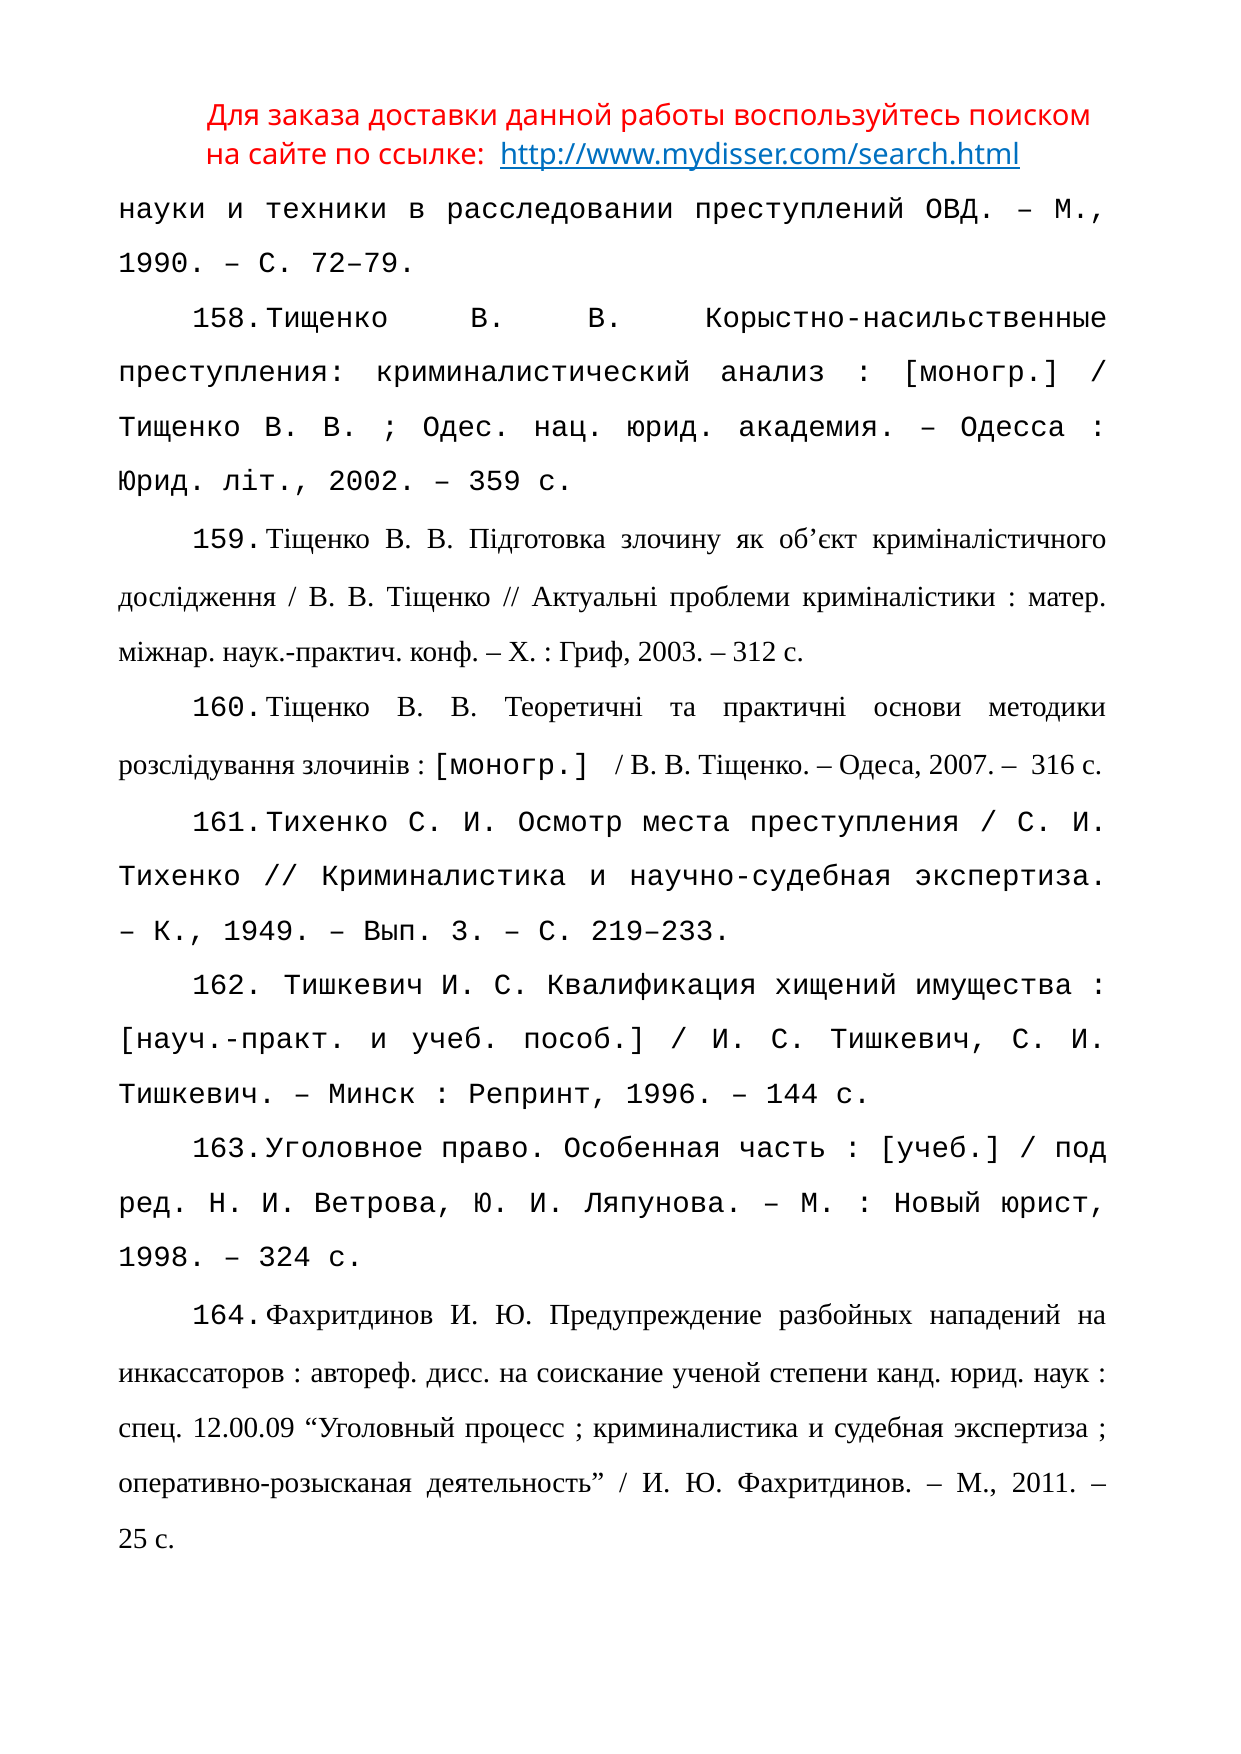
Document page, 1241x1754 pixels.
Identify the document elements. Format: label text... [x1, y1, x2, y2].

list Тихенко С. И. Осмотр места преступления / С. И. Тихенко // Криминалистика и научно-судебная экспертиза. – К., 1949. – Вып. 3. – С. 219–233. [118, 807, 1107, 949]
list Тищенко В. В. Корыстно-насильственные преступления: криминалистический анализ : [моногр.] / Тищенко В. В. ; Одес. нац. юрид. академия. – Одесса : Юрид. літ., 2002. – 359 с. [118, 303, 1107, 499]
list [118, 194, 1107, 282]
list Тишкевич И. С. Квалификация хищений имущества : [науч.-практ. и учеб. пособ.] / И. С. Тишкевич, С. И. Тишкевич. – Минск : Репринт, 1996. – 144 с. [118, 970, 1107, 1112]
list Тіщенко В. В. Підготовка злочину як об’єкт криміналістичного дослідження / В. В. Тіщенко // Актуальні проблеми криміналістики : матер. міжнар. наук.-практич. конф. – Х. : Гриф, 2003. – 312 с. [118, 521, 1107, 668]
list Фахритдинов И. Ю. Предупреждение разбойных нападений на инкассаторов : автореф. дисс. на соискание ученой степени канд. юрид. наук : спец. 12.00.09 “Уголовный процесс ; криминалистика и судебная экспертиза ; оперативно-розысканая деятельность” / И. Ю. Фахритдинов. – М., 2011. – 25 с. [118, 1297, 1107, 1554]
list Уголовное право. Особенная часть : [учеб.] / под ред. Н. И. Ветрова, Ю. И. Ляпунова. – М. : Новый юрист, 1998. – 324 с. [118, 1133, 1107, 1276]
list Тіщенко В. В. Теоретичні та практичні основи методики розслідування злочинів : [моногр.] / В. В. Тіщенко. – Одеса, 2007. – 316 с. [118, 689, 1107, 783]
